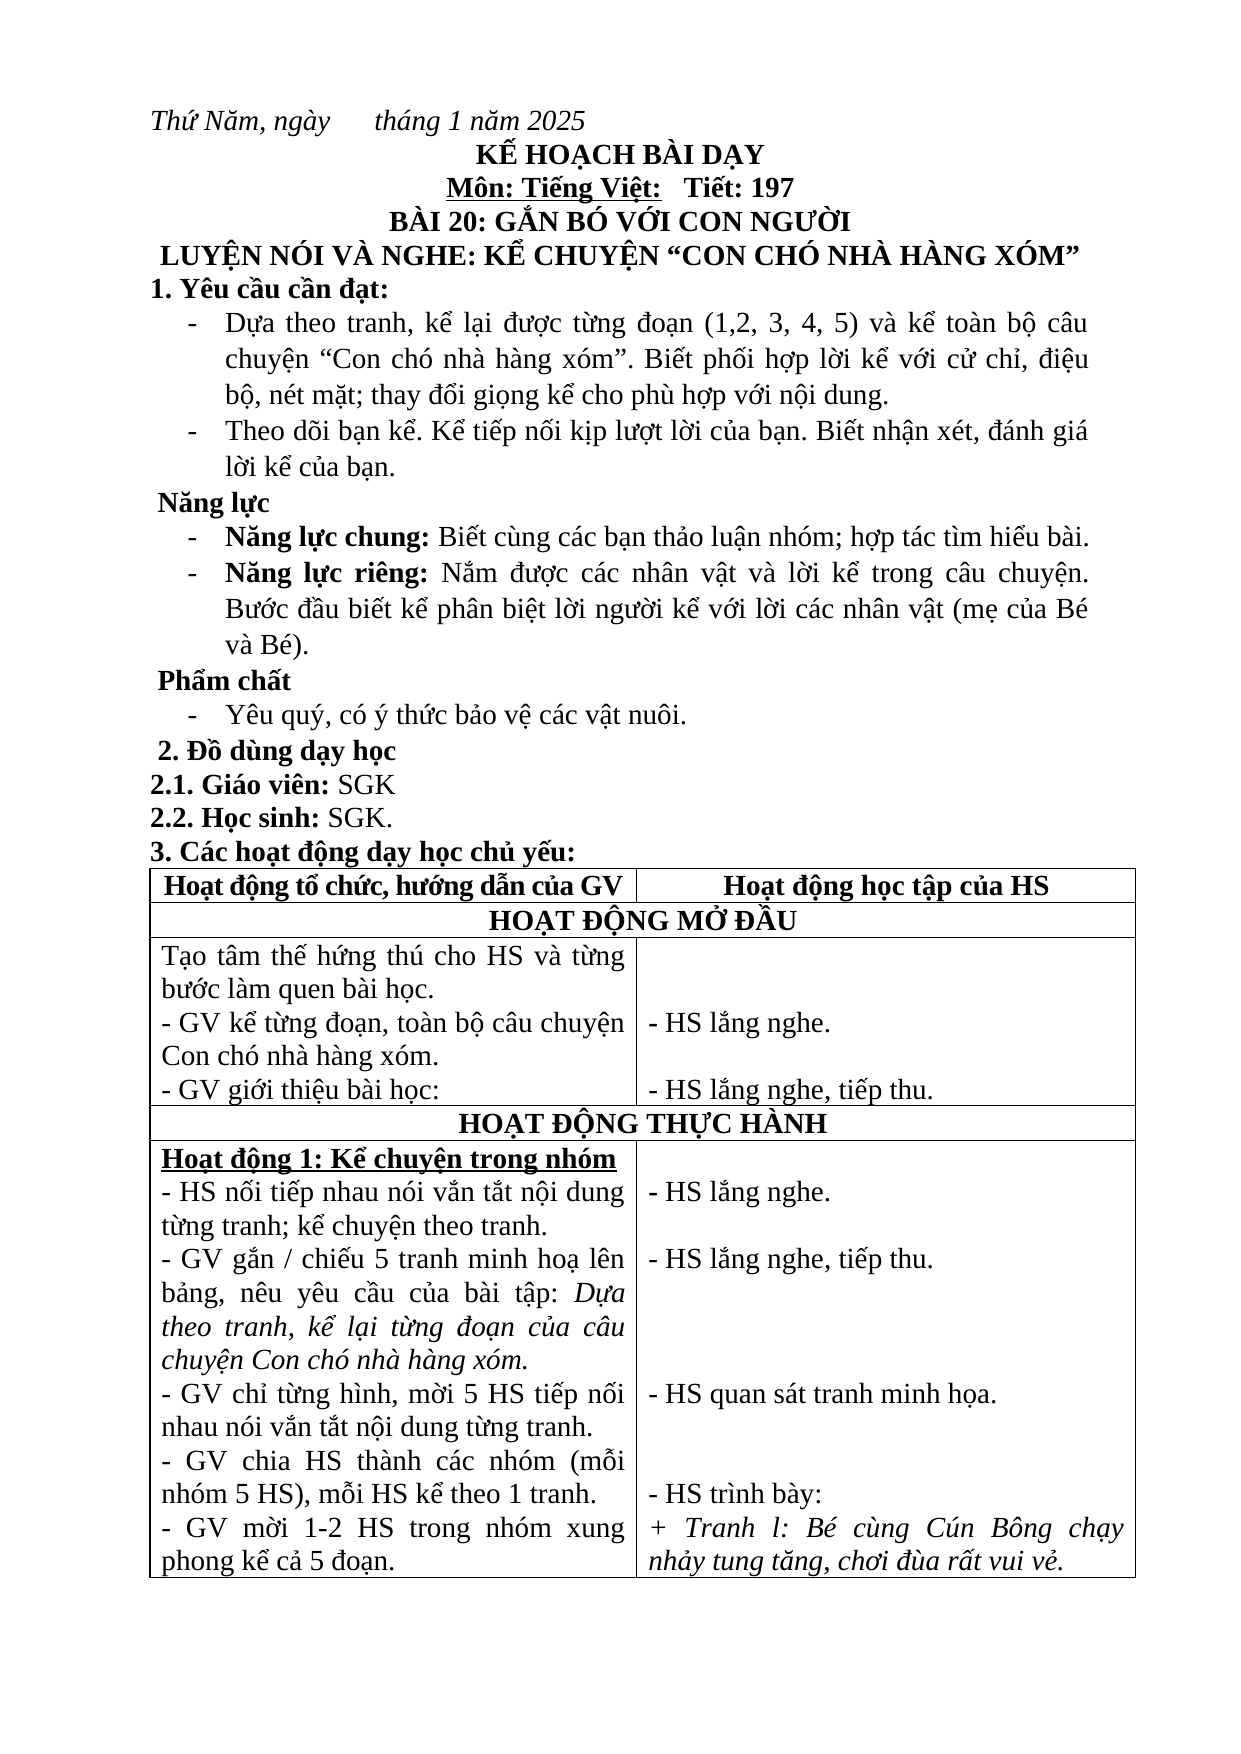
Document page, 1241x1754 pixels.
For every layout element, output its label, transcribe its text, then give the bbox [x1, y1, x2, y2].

list Năng lực chung: Biết cùng các bạn thảo luận nhóm; hợp tác tìm hiểu bài. [187, 519, 1090, 552]
text 2. Đồ dùng dạy học [150, 733, 1090, 767]
text Môn: Tiếng Việt: Tiết: 197 [150, 171, 1090, 204]
table_cell HOẠT ĐỘNG MỞ ĐẦU [151, 903, 1135, 937]
text BÀI 20: GẮN BÓ VỚI CON NGƯỜI [150, 204, 1090, 238]
list Năng lực riêng: Nắm được các nhân vật và lời kể trong câu chuyện. Bước đầu biết kể phân biệt lời người kể với lời các nhân vật (mẹ của Bé và Bé). [187, 555, 1090, 661]
list Dựa theo tranh, kể lại được từng đoạn (1,2, 3, 4, 5) và kể toàn bộ câu chuyện “Con chó nhà hàng xóm”. Biết phối hợp lời kể với cử chỉ, điệu bộ, nét mặt; thay đổi giọng kể cho phù hợp với nội dung. [187, 305, 1090, 411]
text Phẩm chất [150, 663, 1090, 697]
table_header Hoạt động tổ chức, hướng dẫn của GV [151, 869, 636, 902]
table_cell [637, 1141, 1135, 1577]
table_cell Tạo tâm thế hứng thú cho HS và từng bước làm quen bài học. - GV kể từng đoạn, toàn bộ câu chuyện Con chó nhà hàng xóm. - GV giới thiệu bài học: [151, 938, 636, 1105]
list Theo dõi bạn kể. Kể tiếp nối kịp lượt lời của bạn. Biết nhận xét, đánh giá lời kể của bạn. [187, 413, 1090, 483]
text 3. Các hoạt động dạy học chủ yếu: [150, 834, 1090, 867]
list Yêu quý, có ý thức bảo vệ các vật nuôi. [187, 697, 1090, 731]
text 2.1. Giáo viên: SGK [150, 767, 1090, 800]
text 1. Yêu cầu cần đạt: [150, 271, 1090, 305]
text KẾ HOẠCH BÀI DẠY [150, 137, 1090, 171]
table_cell - HS lắng nghe. - HS lắng nghe, tiếp thu. [637, 938, 1135, 1105]
table_cell HOẠT ĐỘNG THỰC HÀNH [151, 1106, 1135, 1140]
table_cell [151, 1141, 636, 1577]
text Năng lực [150, 485, 1090, 519]
text LUYỆN NÓI VÀ NGHE: KỂ CHUYỆN “CON CHÓ NHÀ HÀNG XÓM” [150, 238, 1090, 271]
table_header Hoạt động học tập của HS [637, 869, 1135, 902]
text Thứ Năm, ngày tháng 1 năm 2025 [150, 103, 1090, 137]
text 2.2. Học sinh: SGK. [150, 800, 1090, 834]
